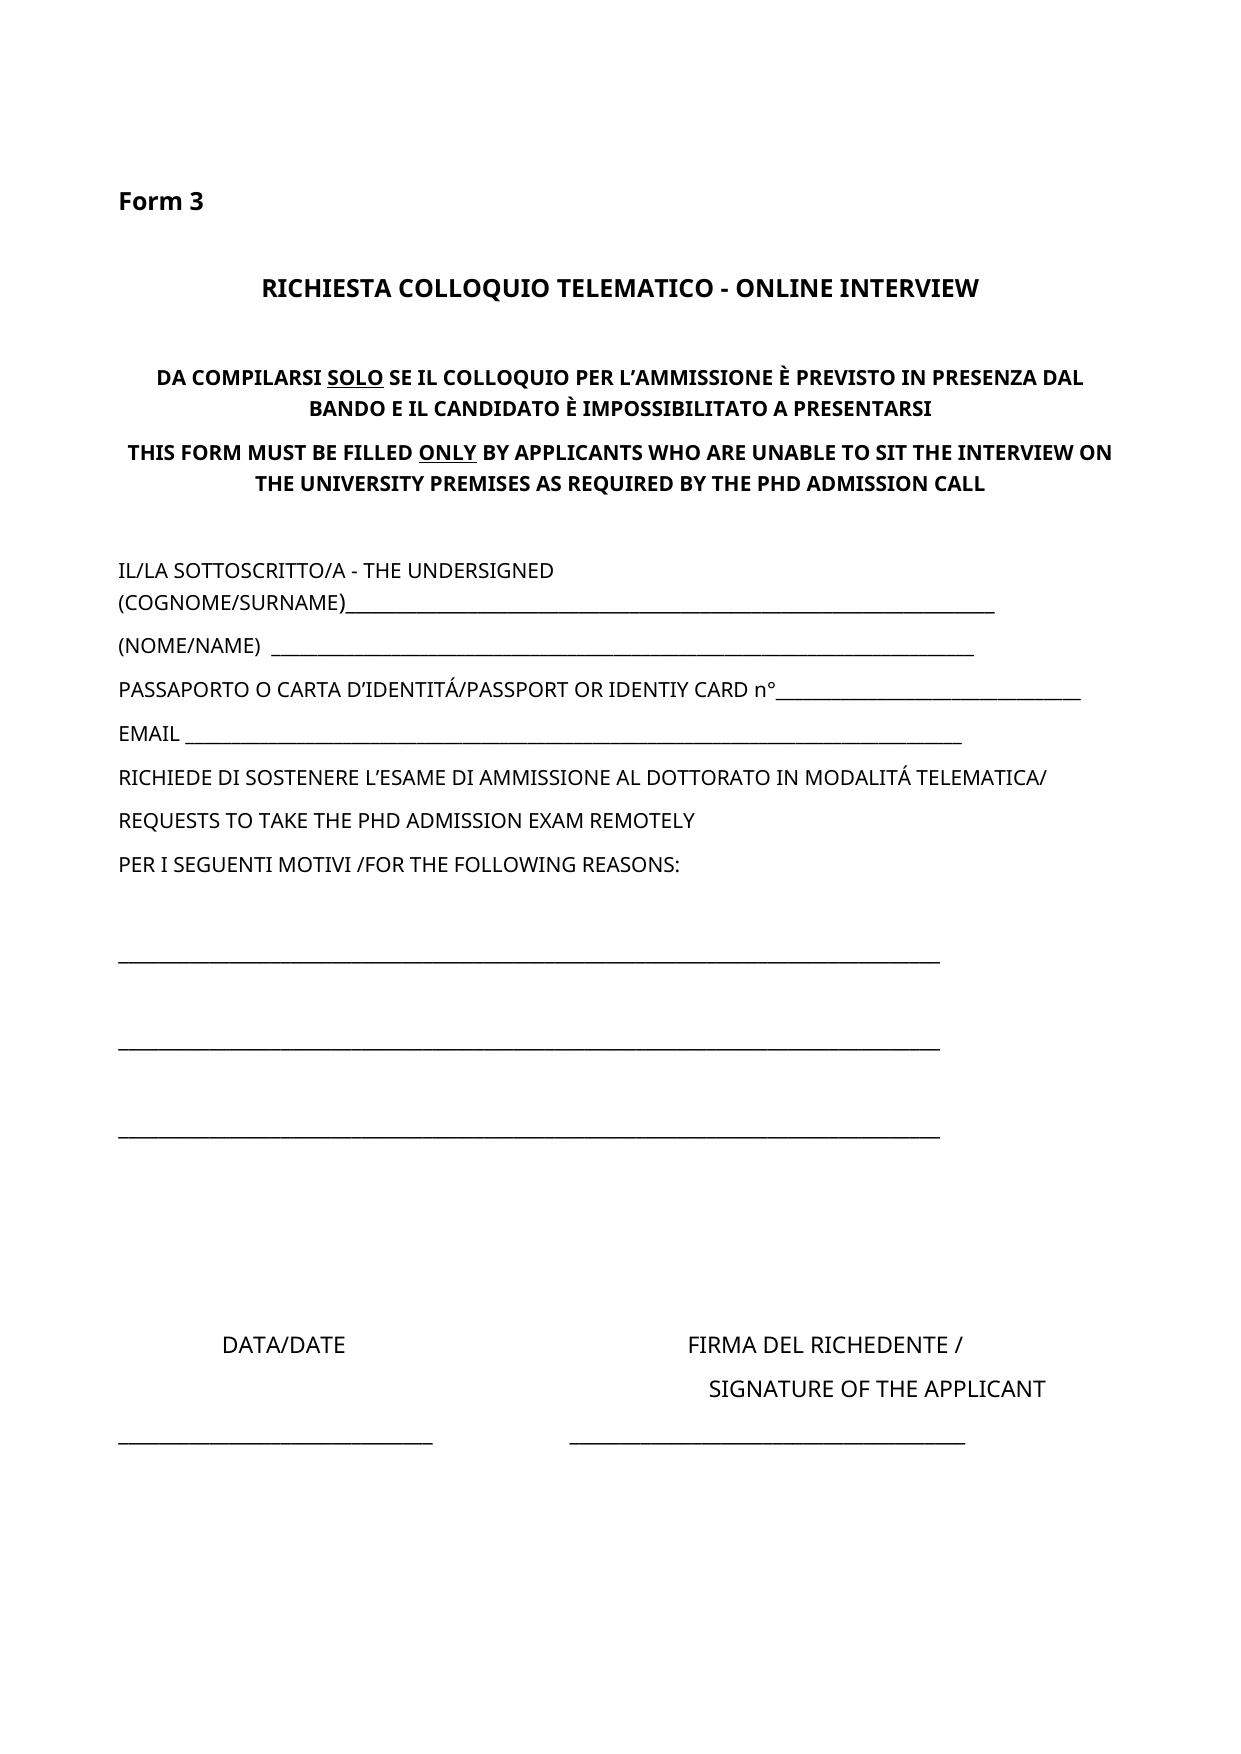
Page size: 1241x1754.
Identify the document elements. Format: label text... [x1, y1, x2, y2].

text EMAIL ____________________________________________________________________________________ [118, 716, 1122, 748]
text SIGNATURE OF THE APPLICANT [709, 1373, 1122, 1404]
subtitle Form 3 [118, 185, 1122, 216]
text _________________________________________________________________________________ [118, 1110, 1122, 1141]
text RICHIEDE DI SOSTENERE L’ESAME DI AMMISSIONE AL DOTTORATO IN MODALITÁ TELEMATICA/ [118, 760, 1122, 791]
text PASSAPORTO O CARTA D’IDENTITÁ/PASSPORT OR IDENTIY CARD n°_________________________________ [118, 673, 1122, 704]
text (NOME/NAME) ____________________________________________________________________________ [118, 629, 1122, 660]
text _________________________________________________________________________________ [118, 935, 1122, 966]
text _________________________________________________________________________________ [118, 1023, 1122, 1054]
text RICHIESTA COLLOQUIO TELEMATICO - ONLINE INTERVIEW [118, 273, 1122, 304]
text DA COMPILARSI SOLO SE IL COLLOQUIO PER L’AMMISSIONE È PREVISTO IN PRESENZA DAL BANDO E IL CANDIDATO È IMPOSSIBILITATO A PRESENTARSI [118, 360, 1122, 423]
text REQUESTS TO TAKE THE PHD ADMISSION EXAM REMOTELY [118, 804, 1122, 835]
text _______________________________ _______________________________________ [118, 1416, 1122, 1448]
text THIS FORM MUST BE FILLED ONLY BY APPLICANTS WHO ARE UNABLE TO SIT THE INTERVIEW ON THE UNIVERSITY PREMISES AS REQUIRED BY THE PHD ADMISSION CALL [118, 435, 1122, 498]
text PER I SEGUENTI MOTIVI /FOR THE FOLLOWING REASONS: [118, 848, 1122, 879]
text IL/LA SOTTOSCRITTO/A - THE UNDERSIGNED (COGNOME/SURNAME)________________________________________________________________ [118, 554, 1122, 616]
text DATA/DATE FIRMA DEL RICHEDENTE / [222, 1329, 1122, 1360]
